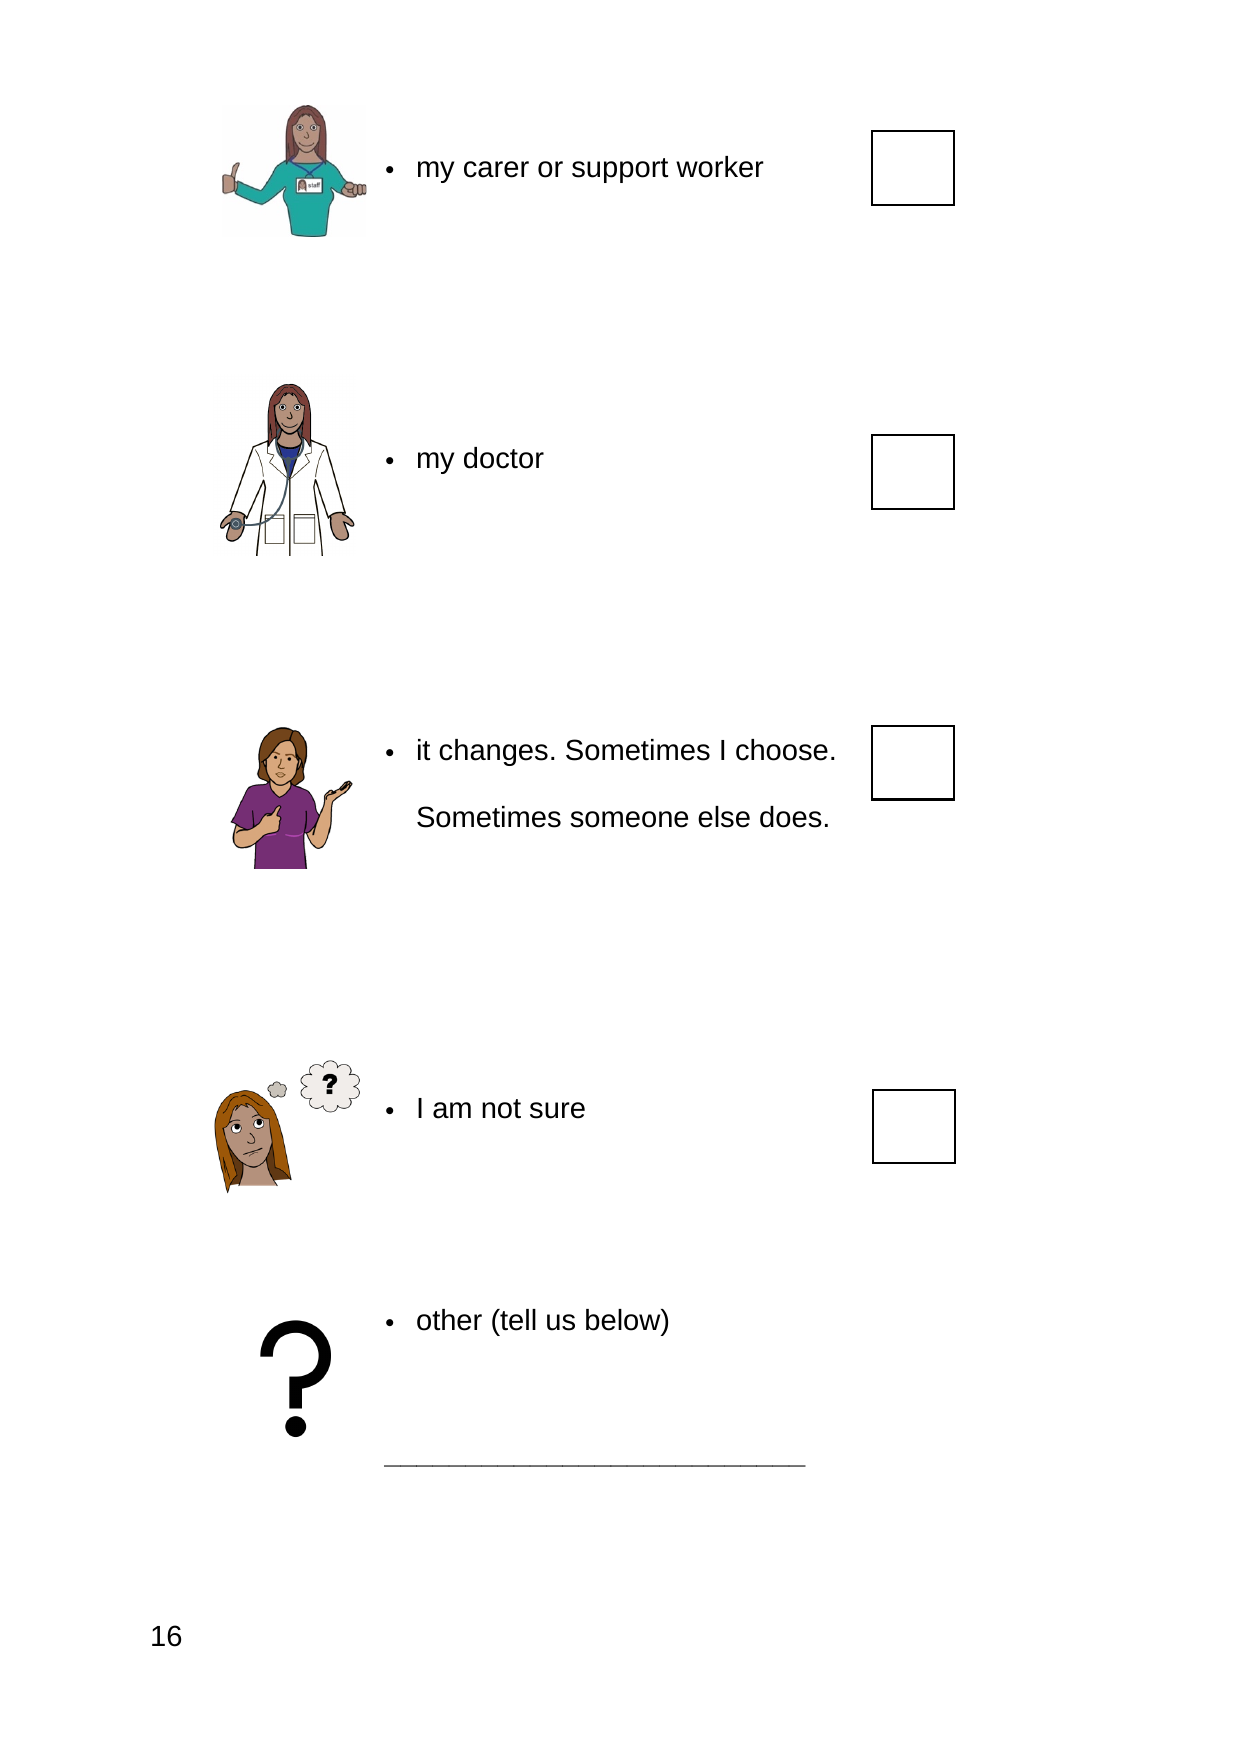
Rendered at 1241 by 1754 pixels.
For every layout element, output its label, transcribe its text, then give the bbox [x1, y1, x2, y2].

picture [220, 1303, 371, 1454]
list my carer or support worker [386, 150, 1066, 183]
list it changes. Sometimes I choose. Sometimes someone else does. [386, 733, 1066, 833]
list other (tell us below) [386, 1303, 1066, 1394]
list my doctor [386, 441, 1066, 475]
picture [227, 722, 359, 869]
list I am not sure [386, 1091, 1066, 1125]
picture [212, 374, 357, 556]
text __________________________ [311, 1436, 1066, 1469]
picture [222, 105, 367, 237]
picture [212, 1058, 361, 1195]
